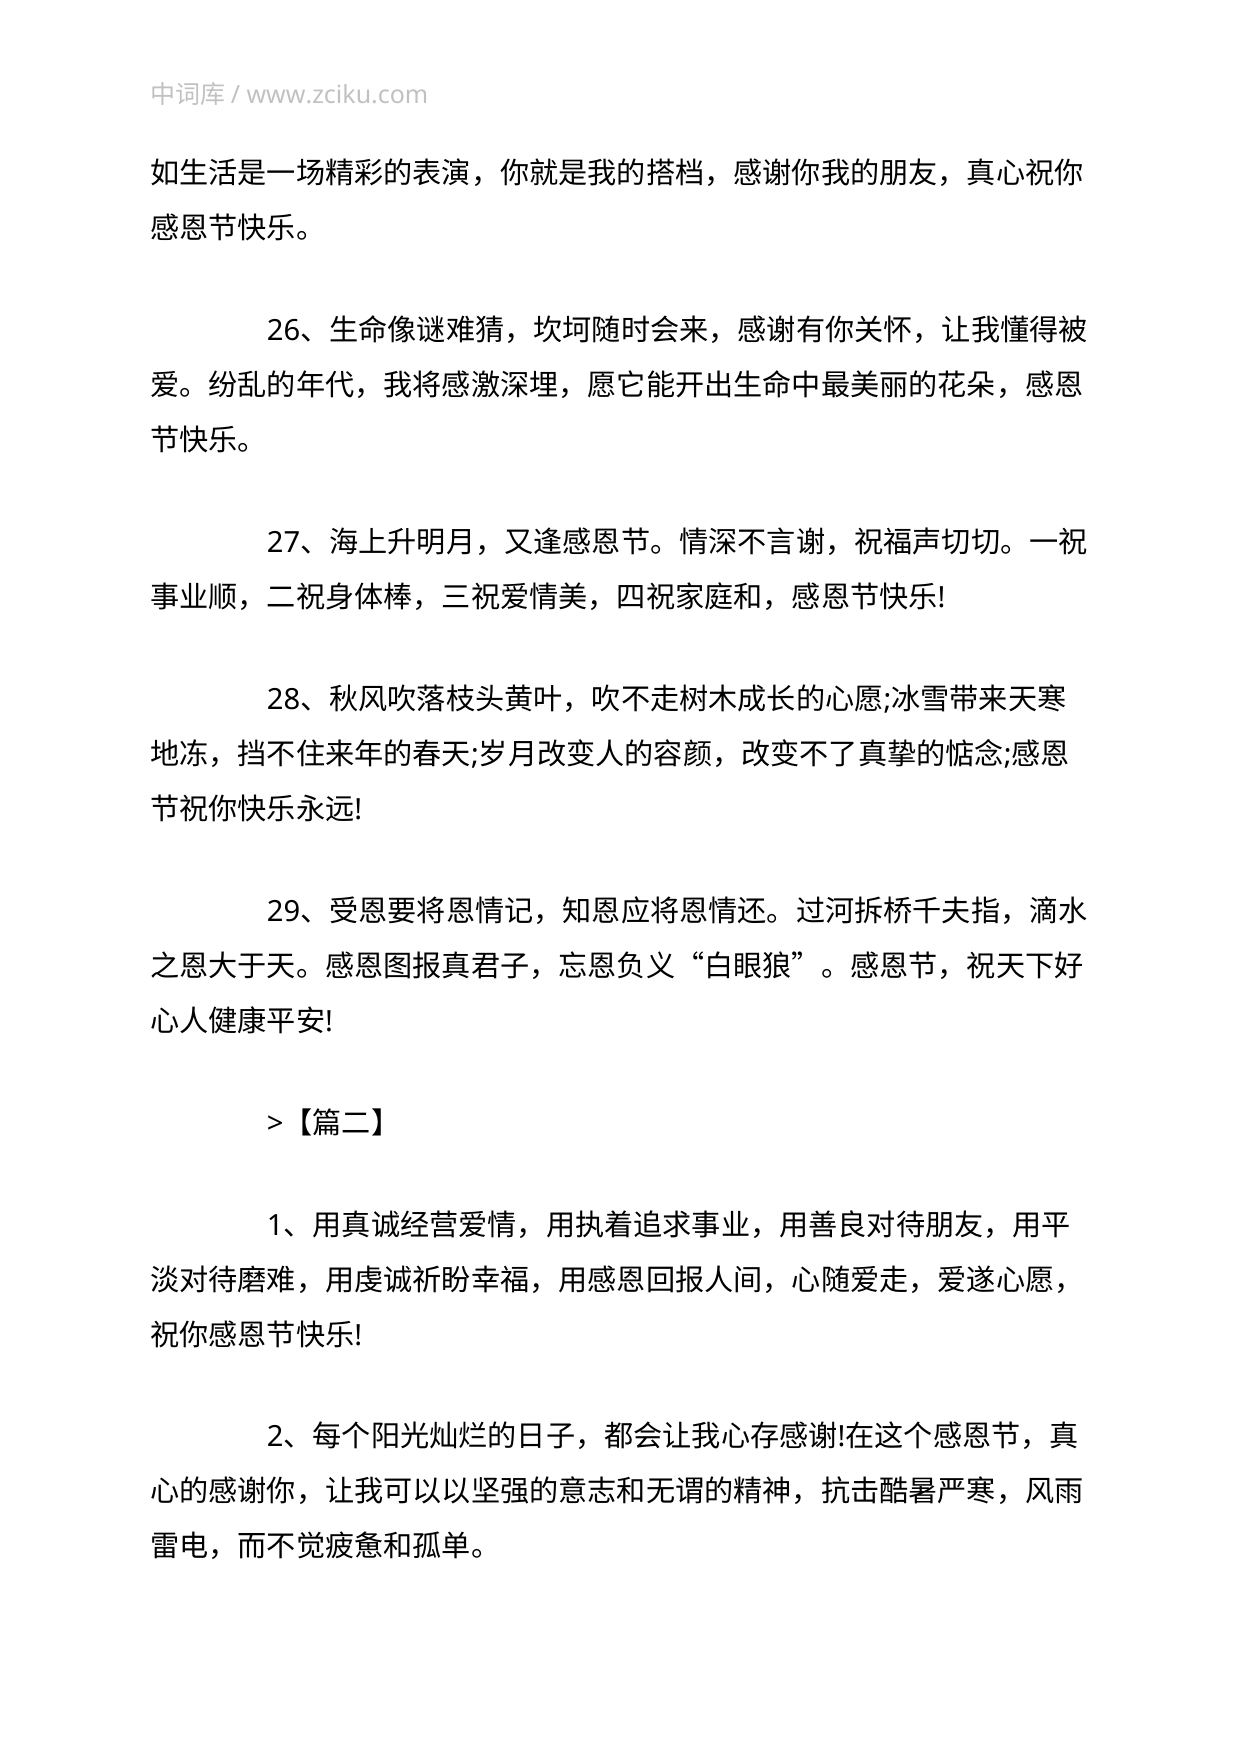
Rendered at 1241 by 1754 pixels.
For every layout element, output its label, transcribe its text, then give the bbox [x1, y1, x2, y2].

text 29、受恩要将恩情记，知恩应将恩情还。过河拆桥千夫指，滴水之恩大于天。感恩图报真君子，忘恩负义“白眼狼”。感恩节，祝天下好心人健康平安! [150, 887, 1090, 1039]
text 27、海上升明月，又逢感恩节。情深不言谢，祝福声切切。一祝事业顺，二祝身体棒，三祝爱情美，四祝家庭和，感恩节快乐! [150, 518, 1090, 616]
text 2、每个阳光灿烂的日子，都会让我心存感谢!在这个感恩节，真心的感谢你，让我可以以坚强的意志和无谓的精神，抗击酷暑严寒，风雨雷电，而不觉疲惫和孤单。 [150, 1413, 1090, 1565]
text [150, 150, 1090, 247]
text 1、用真诚经营爱情，用执着追求事业，用善良对待朋友，用平淡对待磨难，用虔诚祈盼幸福，用感恩回报人间，心随爱走，爱遂心愿，祝你感恩节快乐! [150, 1201, 1090, 1353]
text 26、生命像谜难猜，坎坷随时会来，感谢有你关怀，让我懂得被爱。纷乱的年代，我将感激深埋，愿它能开出生命中最美丽的花朵，感恩节快乐。 [150, 307, 1090, 459]
text >【篇二】 [150, 1099, 1090, 1142]
text 28、秋风吹落枝头黄叶，吹不走树木成长的心愿;冰雪带来天寒地冻，挡不住来年的春天;岁月改变人的容颜，改变不了真挚的惦念;感恩节祝你快乐永远! [150, 675, 1090, 828]
